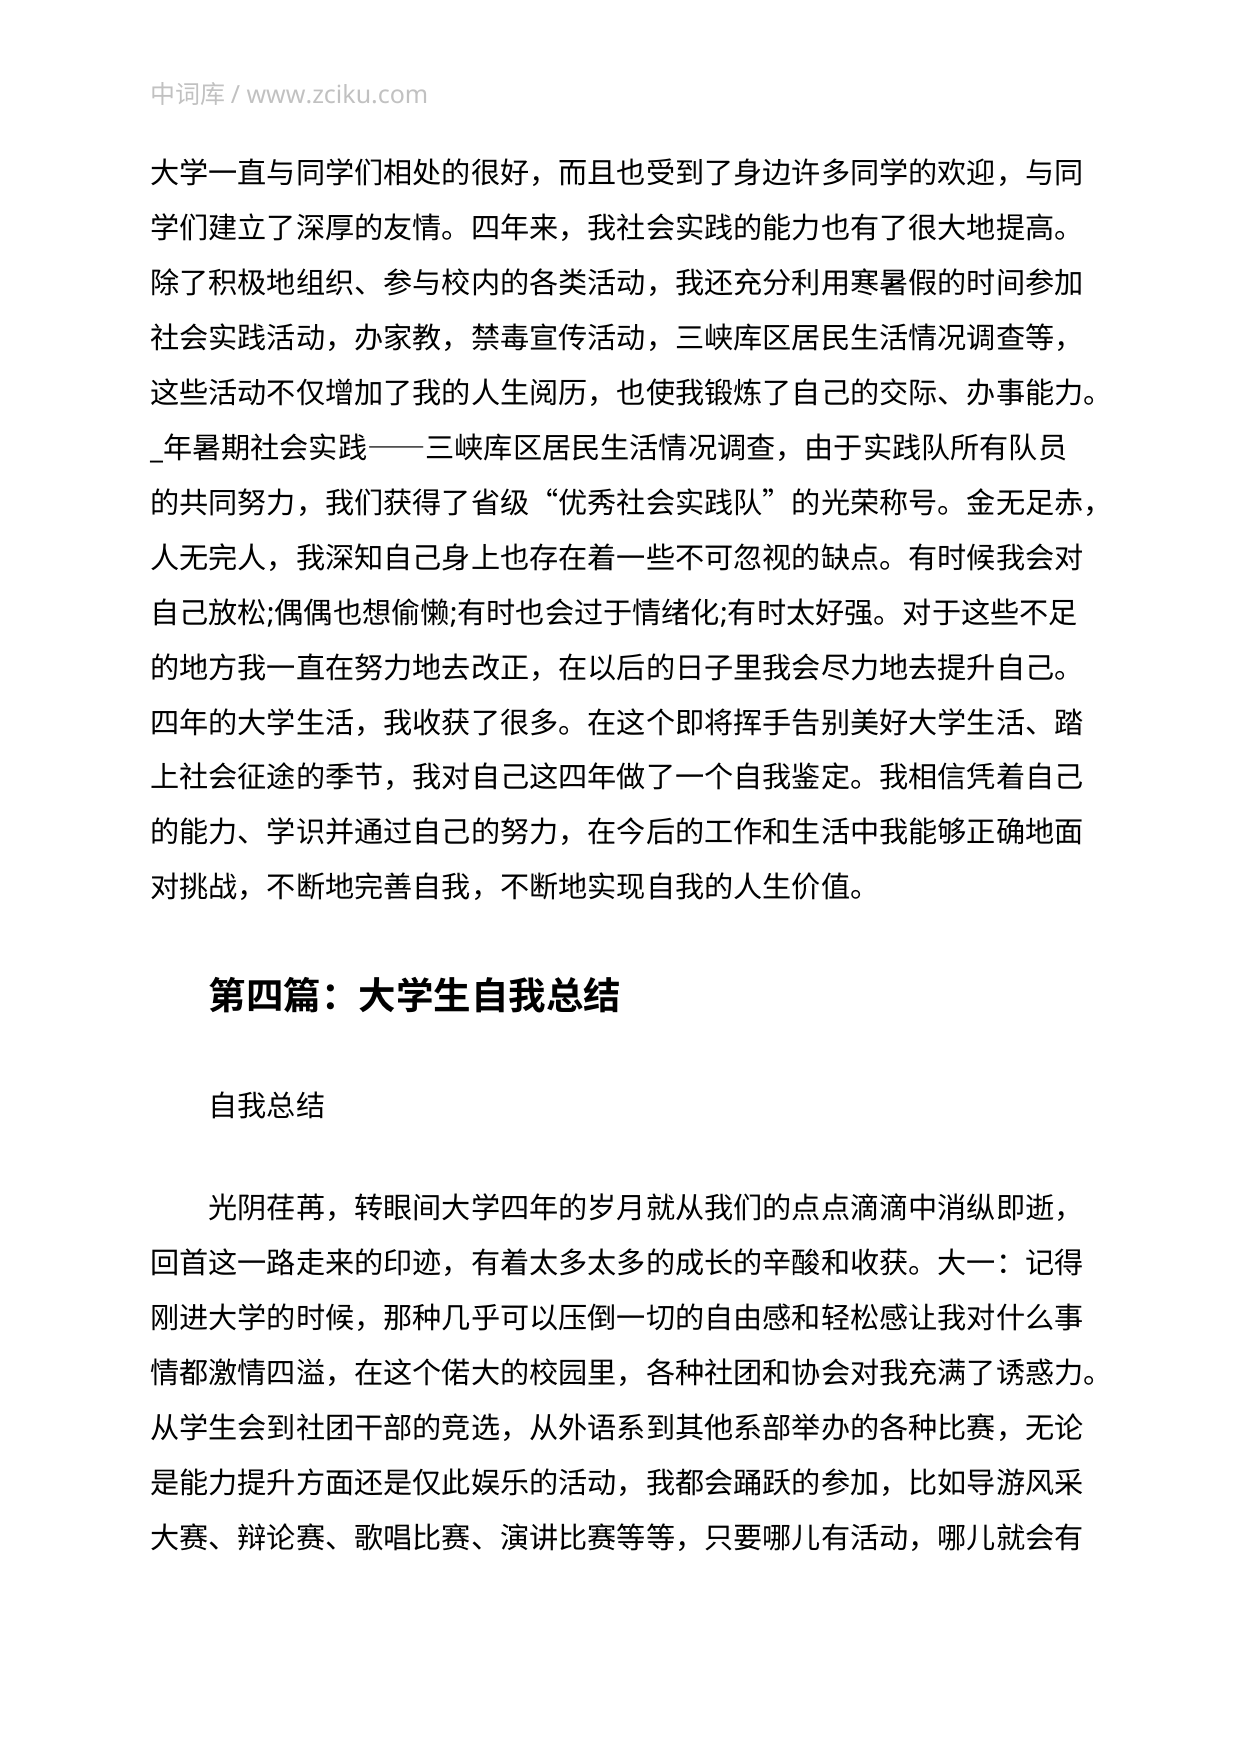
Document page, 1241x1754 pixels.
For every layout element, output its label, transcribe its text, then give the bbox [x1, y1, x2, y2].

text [150, 1185, 1090, 1556]
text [150, 150, 1090, 906]
text 自我总结 [150, 1083, 1090, 1125]
text 第四篇：大学生自我总结 [150, 966, 1090, 1020]
